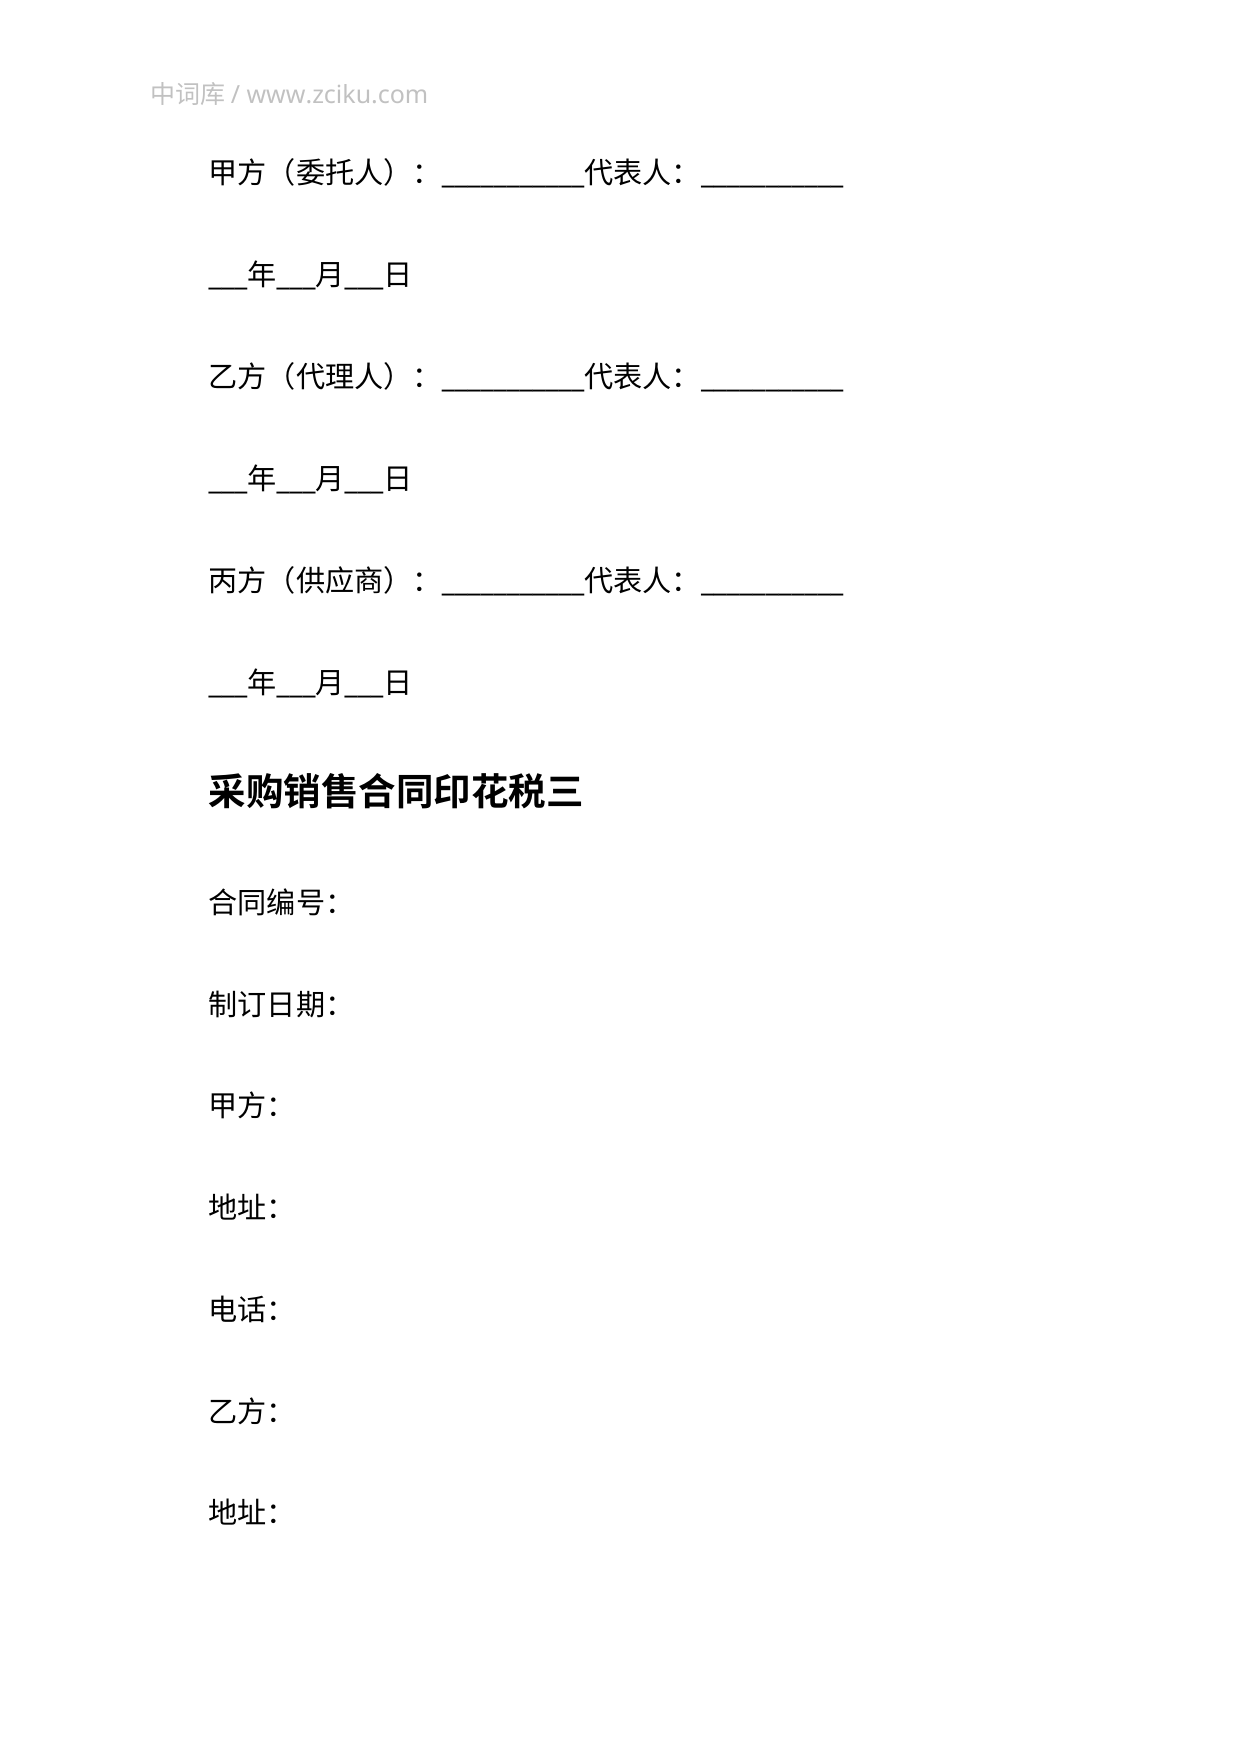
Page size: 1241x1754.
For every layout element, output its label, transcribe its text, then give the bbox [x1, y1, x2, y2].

text 合同编号： [150, 879, 1090, 922]
text 电话： [150, 1286, 1090, 1329]
text 丙方（供应商）：___________代表人：___________ [150, 558, 1090, 600]
text ___年___月___日 [150, 456, 1090, 498]
text 乙方： [150, 1388, 1090, 1430]
text ___年___月___日 [150, 660, 1090, 702]
text 制订日期： [150, 981, 1090, 1023]
text 甲方（委托人）：___________代表人：___________ [150, 150, 1090, 192]
text 地址： [150, 1490, 1090, 1532]
text 采购销售合同印花税三 [150, 762, 1090, 816]
text 乙方（代理人）：___________代表人：___________ [150, 354, 1090, 396]
text 地址： [150, 1184, 1090, 1227]
text 甲方： [150, 1083, 1090, 1125]
text ___年___月___日 [150, 252, 1090, 294]
